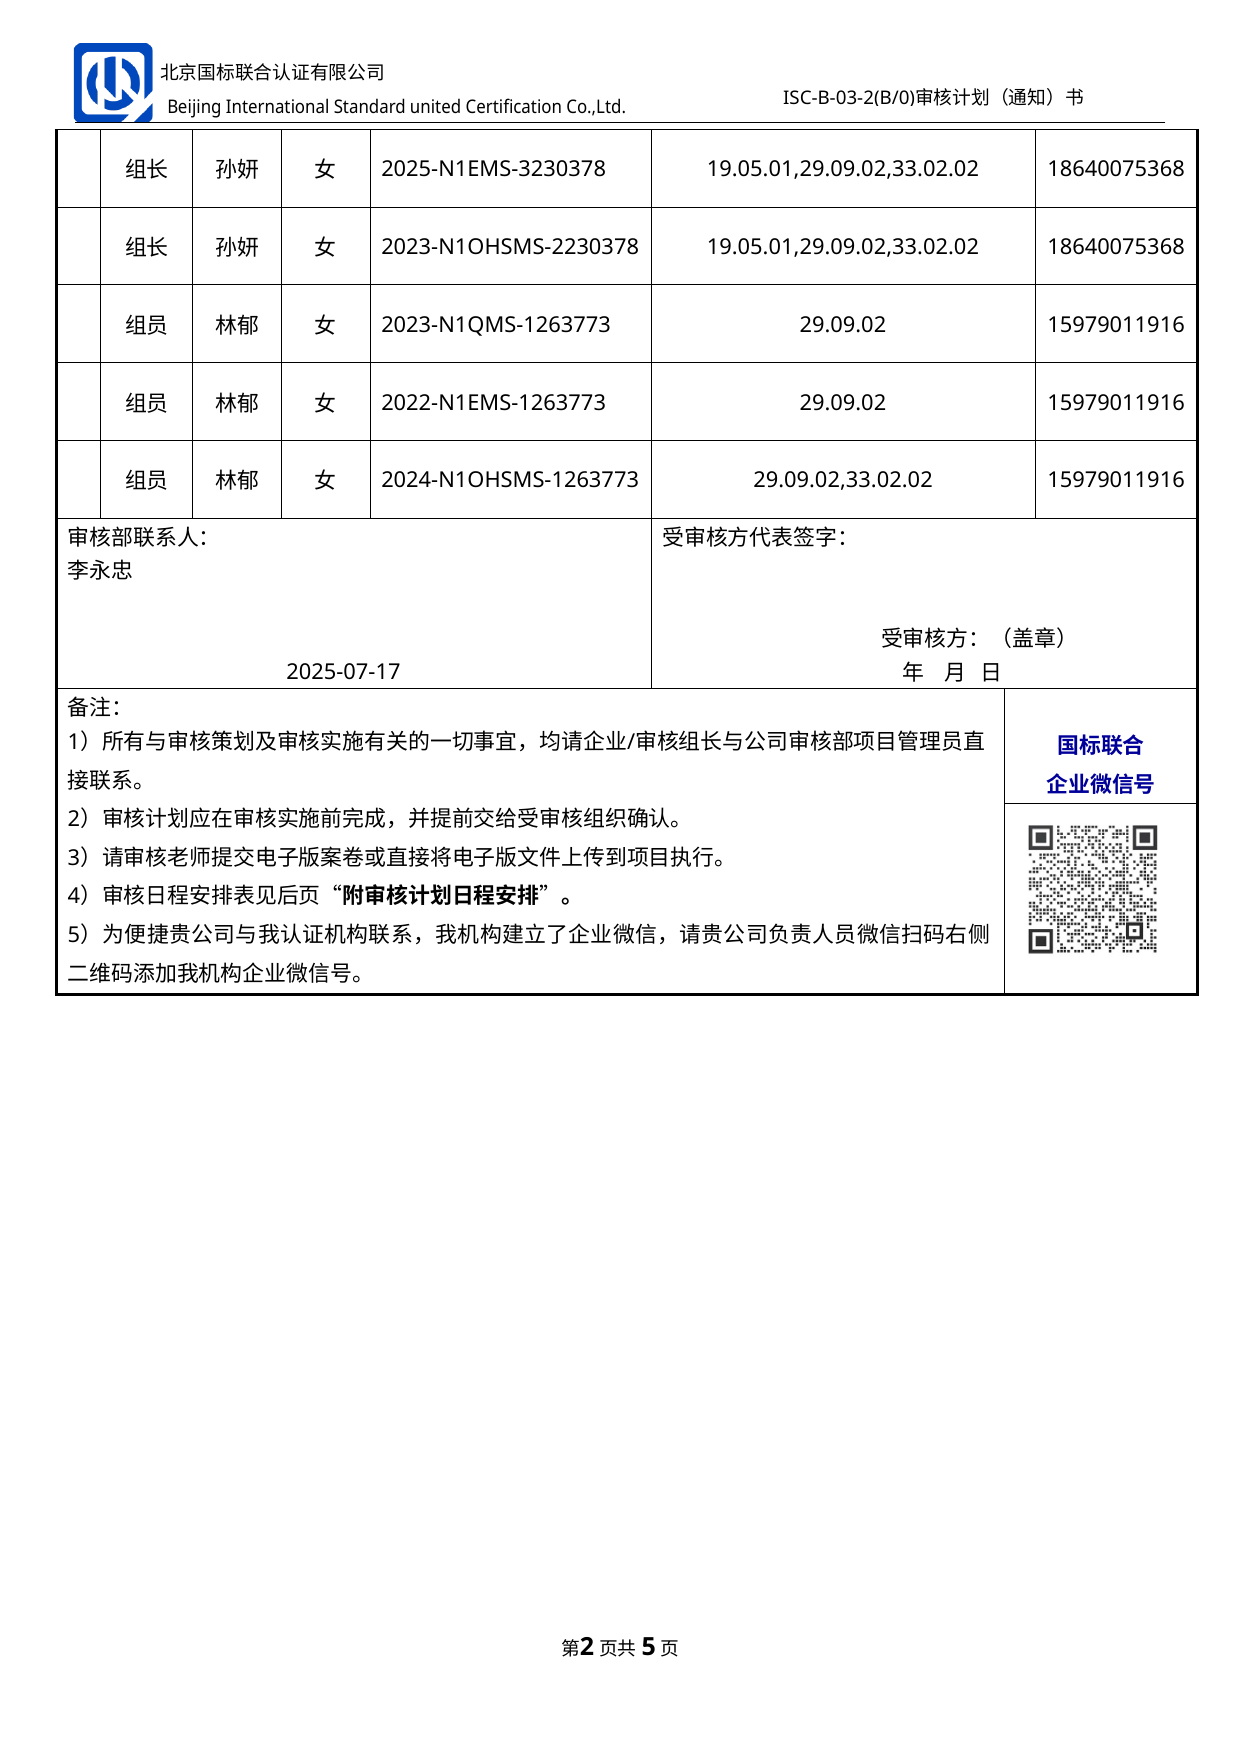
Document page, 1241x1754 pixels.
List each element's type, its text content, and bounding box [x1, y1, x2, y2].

table_cell 林郁 [193, 363, 281, 440]
table_cell 18640075368 [1036, 208, 1196, 284]
table_cell 组员 [101, 363, 192, 440]
table_cell 女 [282, 363, 370, 440]
table_cell 组员 [101, 441, 192, 518]
picture [73, 43, 153, 123]
table_cell 2023-N1OHSMS-2230378 [371, 208, 651, 284]
table_cell 15979011916 [1036, 285, 1196, 362]
table_cell 29.09.02 [652, 363, 1035, 440]
table_cell 女 [282, 441, 370, 518]
table_cell 审核部联系人： 李永忠 2025-07-17 [58, 519, 651, 688]
table_cell [58, 363, 100, 440]
table_cell 15979011916 [1036, 441, 1196, 518]
table_cell 孙妍 [193, 130, 281, 207]
table_cell [58, 441, 100, 518]
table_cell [652, 130, 1035, 207]
table_cell 19.05.01,29.09.02,33.02.02 [652, 208, 1035, 284]
table_cell 林郁 [193, 285, 281, 362]
table_cell 2022-N1EMS-1263773 [371, 363, 651, 440]
picture [1020, 819, 1166, 963]
table_cell 女 [282, 285, 370, 362]
table_cell 受审核方代表签字： 受审核方：（盖章） 年 月 日 [652, 519, 1196, 688]
table_cell 组员 [101, 285, 192, 362]
table_cell 女 [282, 208, 370, 284]
table_cell 18640075368 [1036, 130, 1196, 207]
table_cell [58, 130, 100, 207]
table_cell 2023-N1QMS-1263773 [371, 285, 651, 362]
table_cell 孙妍 [193, 208, 281, 284]
table_cell 备注： 1）所有与审核策划及审核实施有关的一切事宜，均请企业/审核组长与公司审核部项目管理员直接联系。 2）审核计划应在审核实施前完成，并提前交给受审核组织确认。 3）请审核老师提交电子版案卷或直接将电子版文件上传到项目执行。 4）审核日程安排表见后页“附审核计划日程安排”。 5）为便捷贵公司与我认证机构联系，我机构建立了企业微信，请贵公司负责人员微信扫码右侧二维码添加我机构企业微信号。 [58, 689, 1004, 993]
table_cell [58, 285, 100, 362]
table_cell 29.09.02,33.02.02 [652, 441, 1035, 518]
table_cell 国标联合 企业微信号 [1005, 689, 1196, 803]
table_cell 2025-N1EMS-3230378 [371, 130, 651, 207]
table_cell 女 [282, 130, 370, 207]
table_cell 林郁 [193, 441, 281, 518]
table_cell 组长 [101, 130, 192, 207]
table_cell 组长 [101, 208, 192, 284]
table_cell 29.09.02 [652, 285, 1035, 362]
table_cell [1005, 804, 1196, 993]
table_cell [58, 208, 100, 284]
table_cell 2024-N1OHSMS-1263773 [371, 441, 651, 518]
table_cell 15979011916 [1036, 363, 1196, 440]
